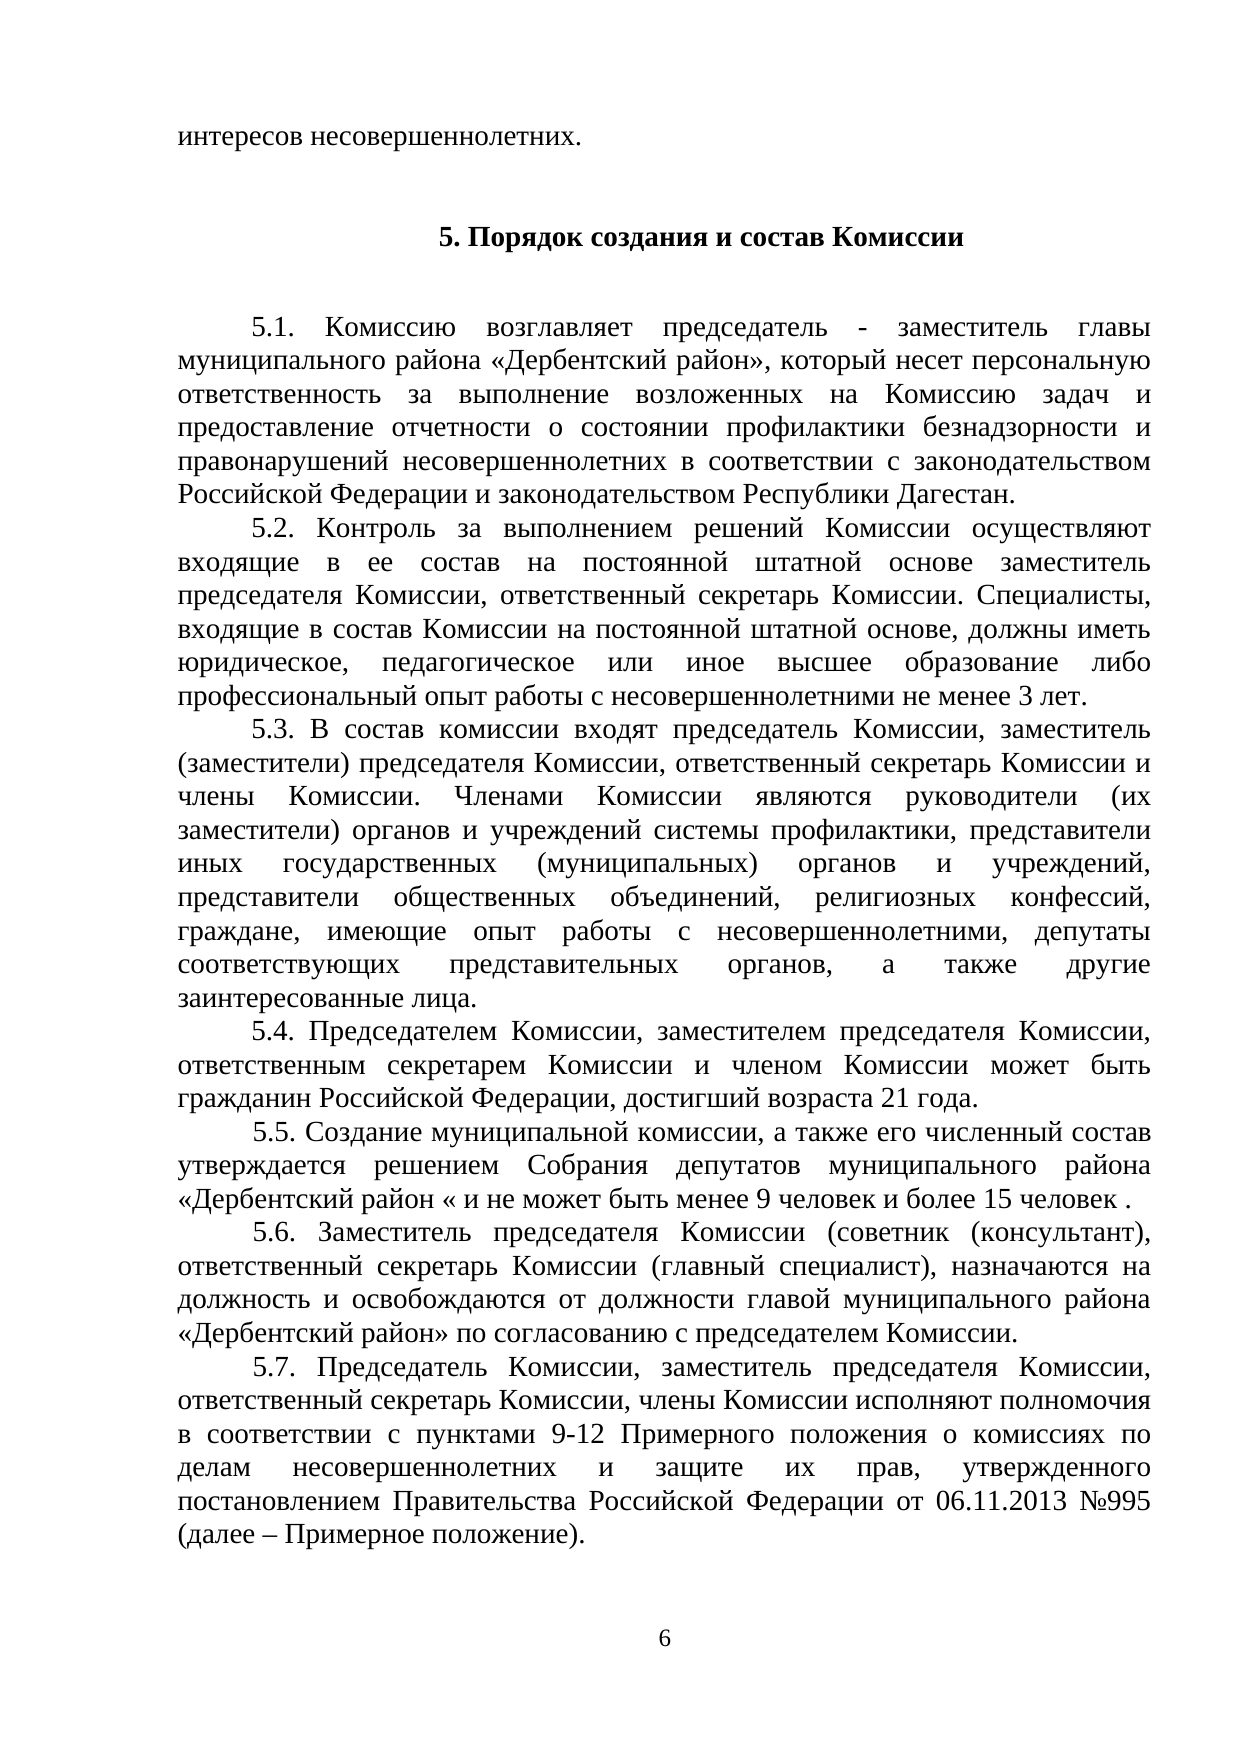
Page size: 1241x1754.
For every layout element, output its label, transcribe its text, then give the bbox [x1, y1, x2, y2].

text 5.5. Создание муниципальной комиссии, а также его численный состав утверждается решением Собрания депутатов муниципального района «Дербентский район « и не может быть менее 9 человек и более 15 человек . [177, 1114, 1152, 1214]
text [177, 118, 1152, 152]
text 5. Порядок создания и состав Комиссии [177, 227, 1152, 252]
text 5.4. Председателем Комиссии, заместителем председателя Комиссии, ответственным секретарем Комиссии и членом Комиссии может быть гражданин Российской Федерации, достигший возраста 21 года. [177, 1013, 1152, 1114]
text 5.6. Заместитель председателя Комиссии (советник (консультант), ответственный секретарь Комиссии (главный специалист), назначаются на должность и освобождаются от должности главой муниципального района «Дербентский район» по согласованию с председателем Комиссии. [177, 1214, 1152, 1349]
text 5.2. Контроль за выполнением решений Комиссии осуществляют входящие в ее состав на постоянной штатной основе заместитель председателя Комиссии, ответственный секретарь Комиссии. Специалисты, входящие в состав Комиссии на постоянной штатной основе, должны иметь юридическое, педагогическое или иное высшее образование либо профессиональный опыт работы с несовершеннолетними не менее 3 лет. [177, 510, 1152, 711]
text 5.1. Комиссию возглавляет председатель - заместитель главы муниципального района «Дербентский район», который несет персональную ответственность за выполнение возложенных на Комиссию задач и предоставление отчетности о состоянии профилактики безнадзорности и правонарушений несовершеннолетних в соответствии с законодательством Российской Федерации и законодательством Республики Дагестан. [177, 309, 1152, 510]
text 5.7. Председатель Комиссии, заместитель председателя Комиссии, ответственный секретарь Комиссии, члены Комиссии исполняют полномочия в соответствии с пунктами 9-12 Примерного положения о комиссиях по делам несовершеннолетних и защите их прав, утвержденного постановлением Правительства Российской Федерации от 06.11.2013 №995 (далее – Примерное положение). [177, 1349, 1152, 1550]
text 5.3. В состав комиссии входят председатель Комиссии, заместитель (заместители) председателя Комиссии, ответственный секретарь Комиссии и члены Комиссии. Членами Комиссии являются руководители (их заместители) органов и учреждений системы профилактики, представители иных государственных (муниципальных) органов и учреждений, представители общественных объединений, религиозных конфессий, граждане, имеющие опыт работы с несовершеннолетними, депутаты соответствующих представительных органов, а также другие заинтересованные лица. [177, 711, 1152, 1013]
